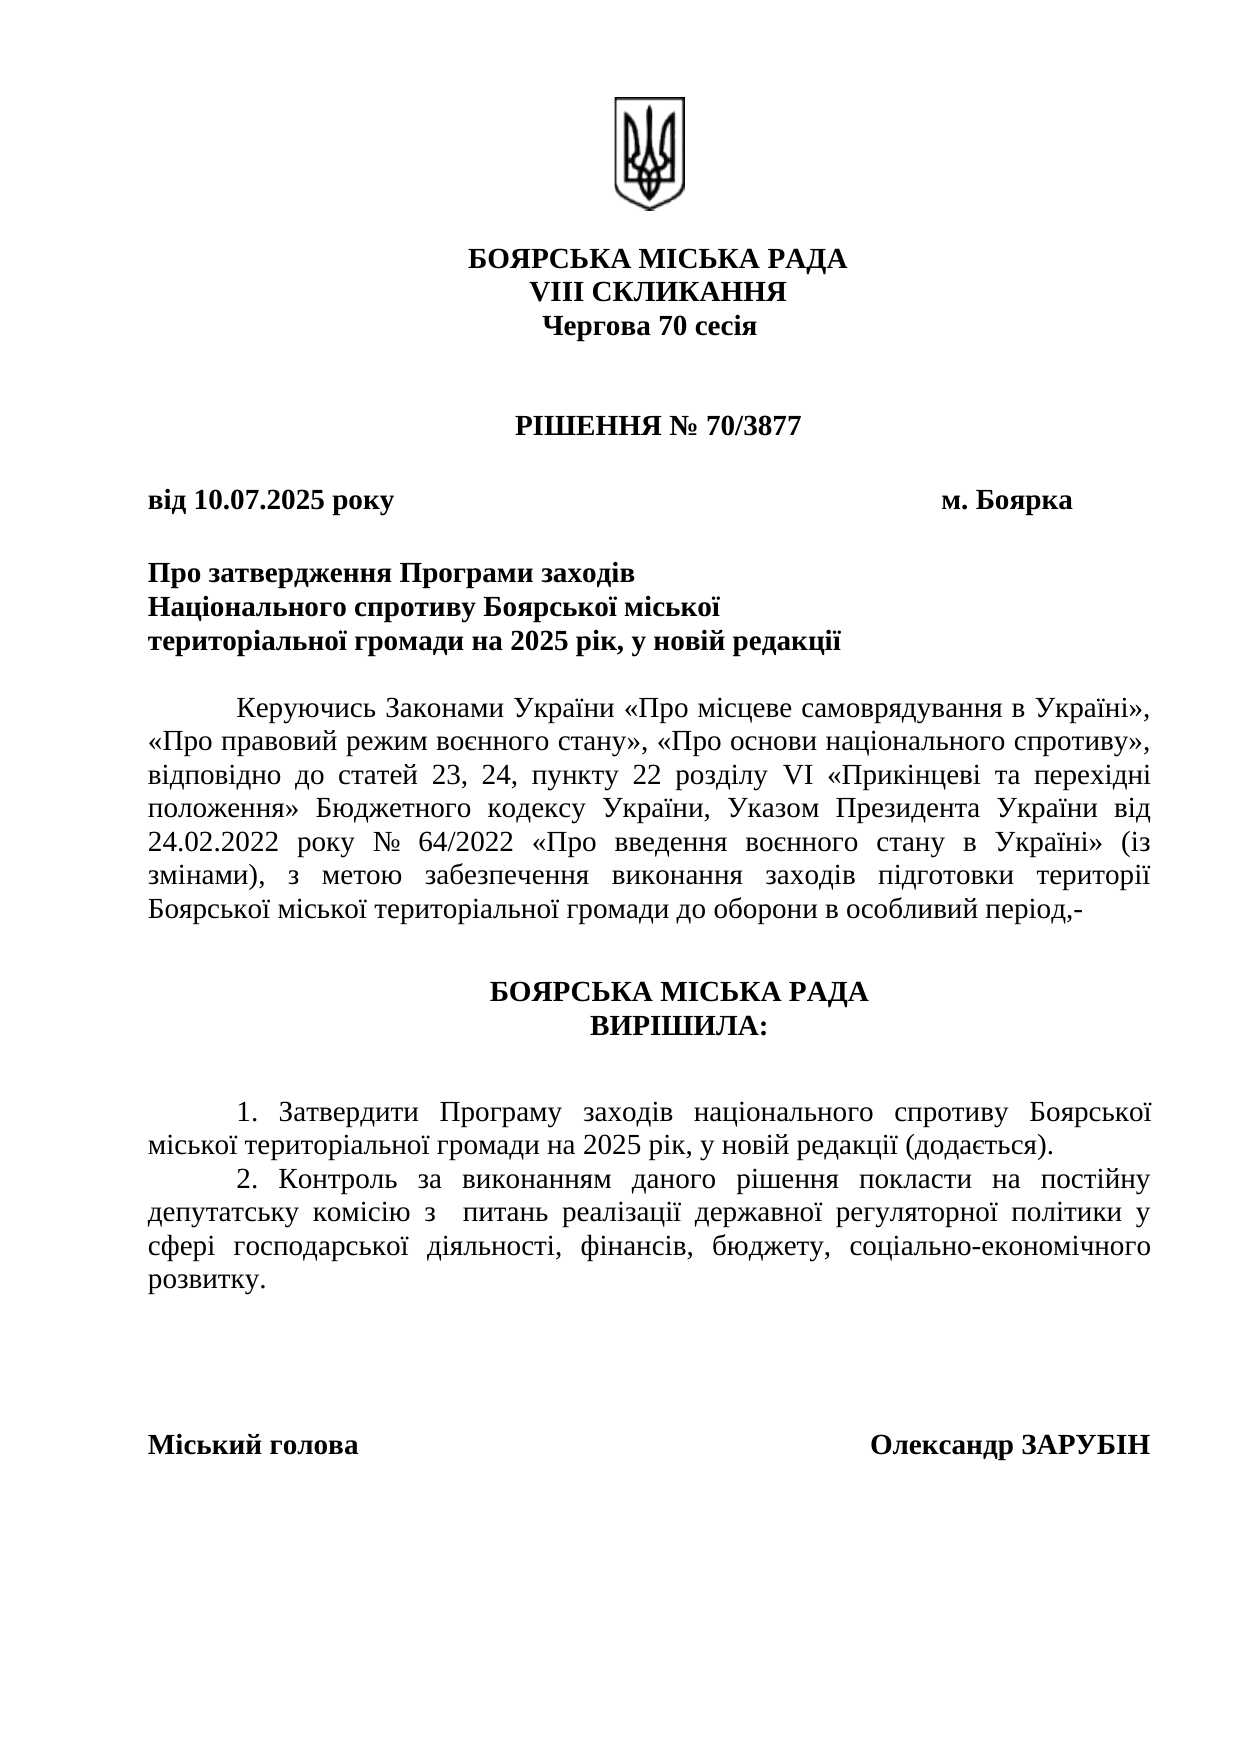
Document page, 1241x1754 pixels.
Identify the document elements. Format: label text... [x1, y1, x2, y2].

text 1. Затвердити Програму заходів національного спротиву Боярської міської територіальної громади на 2025 рік, у новій редакції (додається). [148, 1094, 1152, 1161]
subtitle ВИРІШИЛА: [148, 1008, 1152, 1042]
subtitle РІШЕННЯ № 70/3877 [405, 408, 911, 442]
text Національного спротиву Боярської міської [148, 589, 1152, 623]
text БОЯРСЬКА МІСЬКА РАДА [148, 974, 1152, 1008]
subtitle VІIІ СКЛИКАННЯ [405, 274, 911, 308]
text Міський голова Олександр ЗАРУБІН [148, 1427, 1152, 1461]
text Керуючись Законами України «Про місцеве самоврядування в Україні», «Про правовий режим воєнного стану», «Про основи національного спротиву», відповідно до статей 23, 24, пункту 22 розділу VI «Прикінцеві та перехідні положення» Бюджетного кодексу України, Указом Президента України від 24.02.2022 року № 64/2022 «Про введення воєнного стану в Україні» (із змінами), з метою забезпечення виконання заходів підготовки території Боярської міської територіальної громади до оборони в особливий період,- [148, 690, 1152, 924]
text територіальної громади на 2025 рік, у новій редакції [148, 623, 1152, 656]
text Про затвердження Програми заходів [148, 556, 1152, 589]
picture [614, 97, 685, 211]
subtitle БОЯРСЬКА МІСЬКА РАДА [405, 241, 910, 274]
text від 10.07.2025 року м. Боярка [148, 482, 1146, 516]
text 2. Контроль за виконанням даного рішення покласти на постійну депутатську комісію з питань реалізації державної регуляторної політики у сфері господарської діяльності, фінансів, бюджету, соціально-економічного розвитку. [148, 1161, 1152, 1295]
text Чергова 70 сесія [148, 308, 1152, 341]
